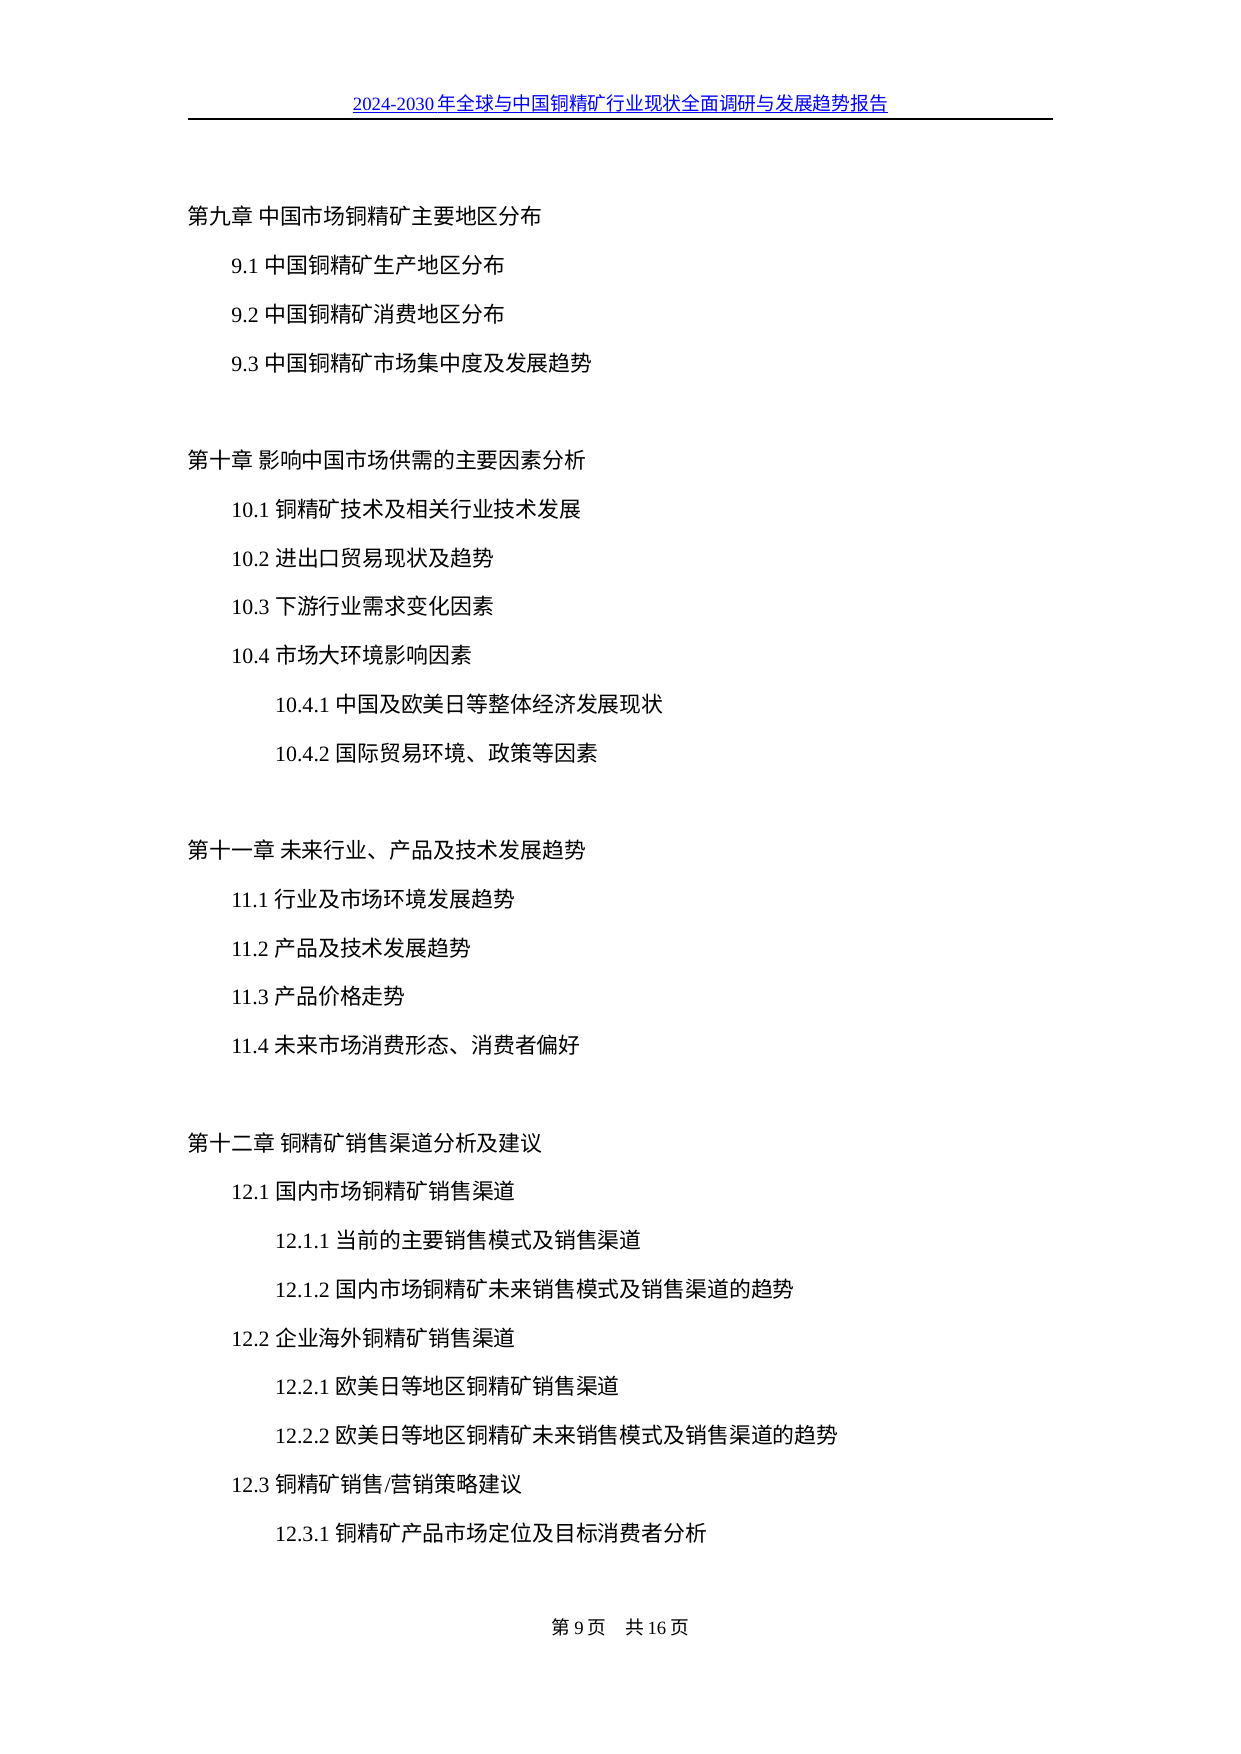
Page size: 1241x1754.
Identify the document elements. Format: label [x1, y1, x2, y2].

text [187, 150, 1053, 1548]
